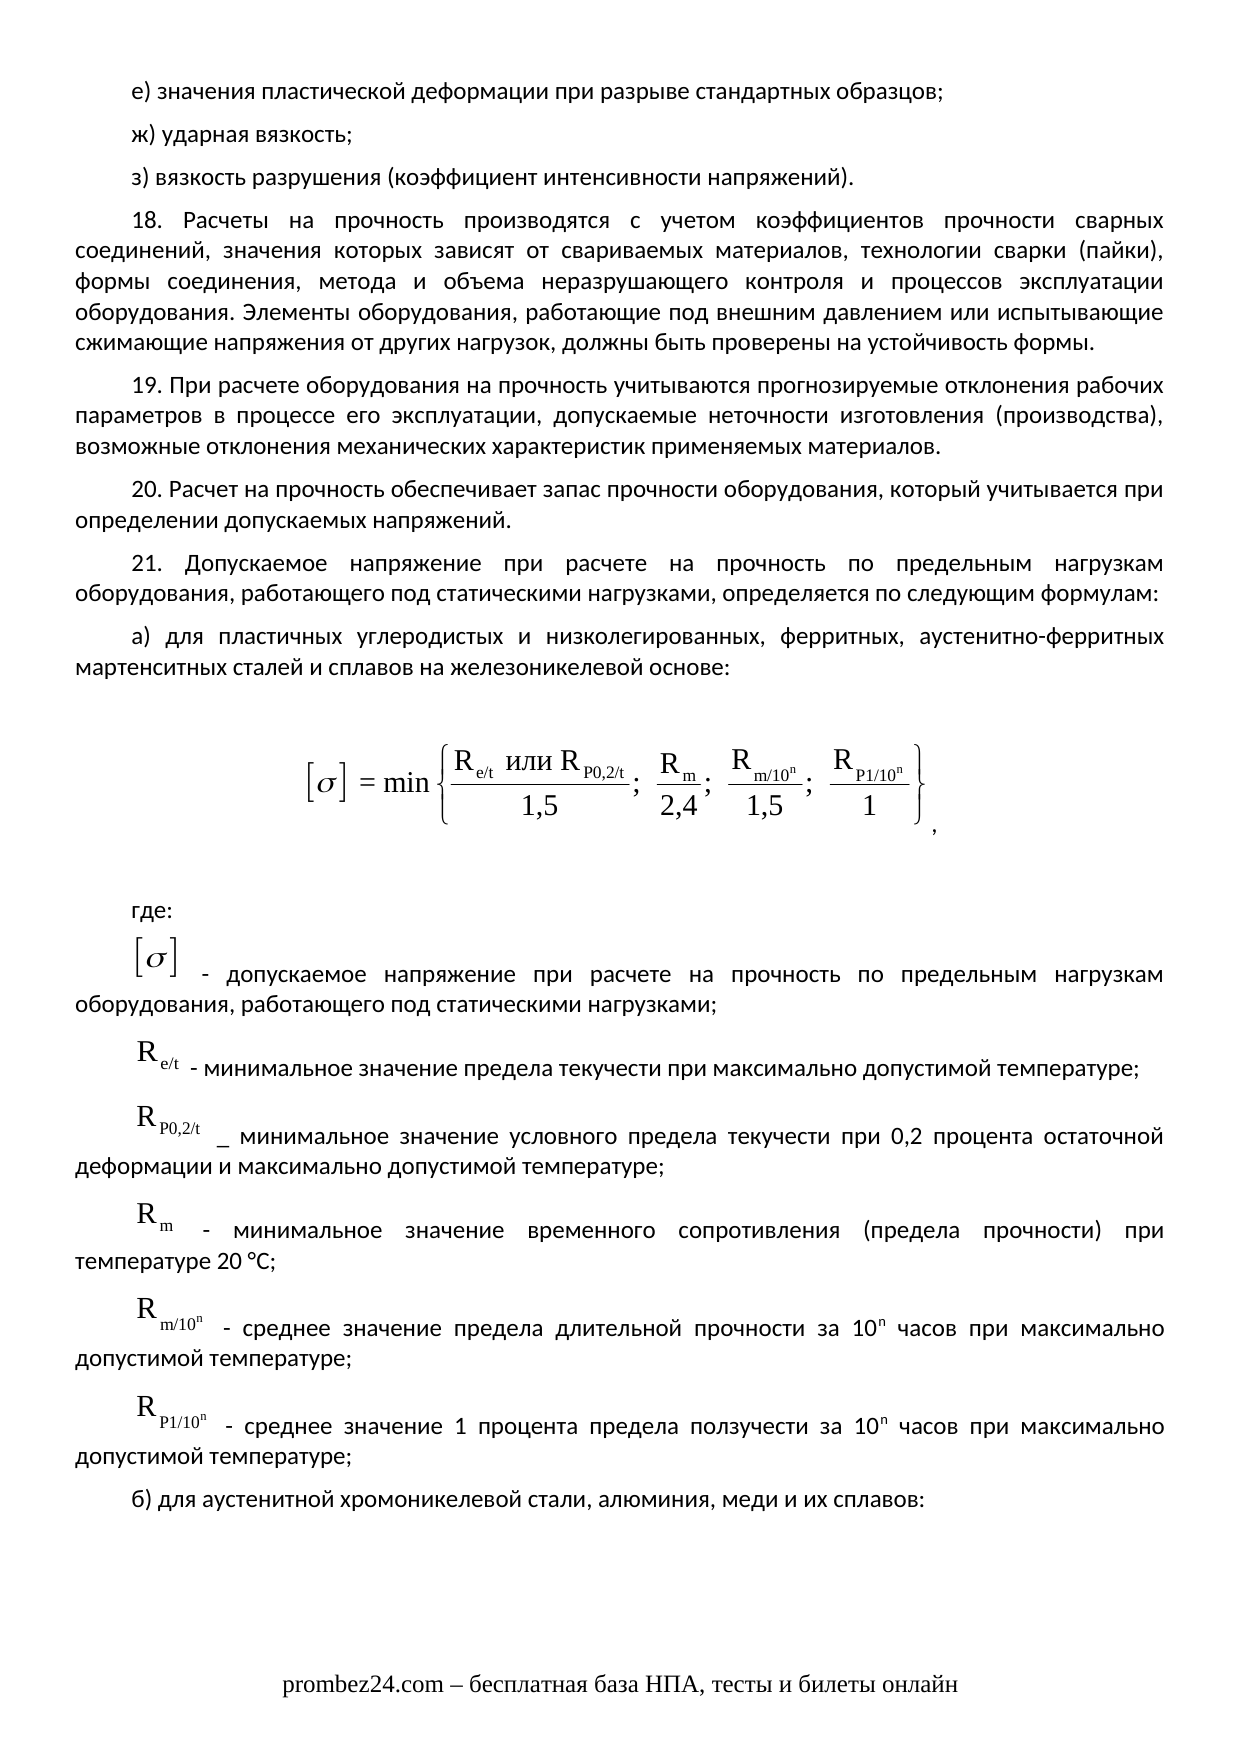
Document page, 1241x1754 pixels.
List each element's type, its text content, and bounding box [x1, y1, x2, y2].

text - допускаемое напряжение при расчете на прочность по предельным нагрузкам оборудования, работающего под статическими нагрузками; [75, 937, 1165, 1019]
text 19. При расчете оборудования на прочность учитываются прогнозируемые отклонения рабочих параметров в процессе его эксплуатации, допускаемые неточности изготовления (производства), возможные отклонения механических характеристик применяемых материалов. [75, 369, 1165, 461]
text - минимальное значение предела текучести при максимально допустимой температуре; [75, 1032, 1165, 1083]
text з) вязкость разрушения (коэффициент интенсивности напряжений). [75, 161, 1165, 192]
text е) значения пластической деформации при разрыве стандартных образцов; [75, 75, 1165, 106]
text 20. Расчет на прочность обеспечивает запас прочности оборудования, который учитывается при определении допускаемых напряжений. [75, 473, 1165, 534]
text _ минимальное значение условного предела текучести при 0,2 процента остаточной деформации и максимально допустимой температуре; [75, 1096, 1165, 1181]
text - среднее значение 1 процента предела ползучести за 10n часов при максимально допустимой температуре; [75, 1386, 1165, 1471]
text а) для пластичных углеродистых и низколегированных, ферритных, аустенитно-ферритных мартенситных сталей и сплавов на железоникелевой основе: [75, 620, 1165, 681]
text 21. Допускаемое напряжение при расчете на прочность по предельным нагрузкам оборудования, работающего под статическими нагрузками, определяется по следующим формулам: [75, 547, 1165, 608]
text где: [75, 894, 1165, 924]
text , [75, 737, 1165, 838]
text б) для аустенитной хромоникелевой стали, алюминия, меди и их сплавов: [75, 1483, 1165, 1514]
text - минимальное значение временного сопротивления (предела прочности) при температуре 20 °C; [75, 1193, 1165, 1275]
text - среднее значение предела длительной прочности за 10n часов при максимально допустимой температуре; [75, 1288, 1165, 1373]
text ж) ударная вязкость; [75, 118, 1165, 148]
text 18. Расчеты на прочность производятся с учетом коэффициентов прочности сварных соединений, значения которых зависят от свариваемых материалов, технологии сварки (пайки), формы соединения, метода и объема неразрушающего контроля и процессов эксплуатации оборудования. Элементы оборудования, работающие под внешним давлением или испытывающие сжимающие напряжения от других нагрузок, должны быть проверены на устойчивость формы. [75, 204, 1165, 357]
